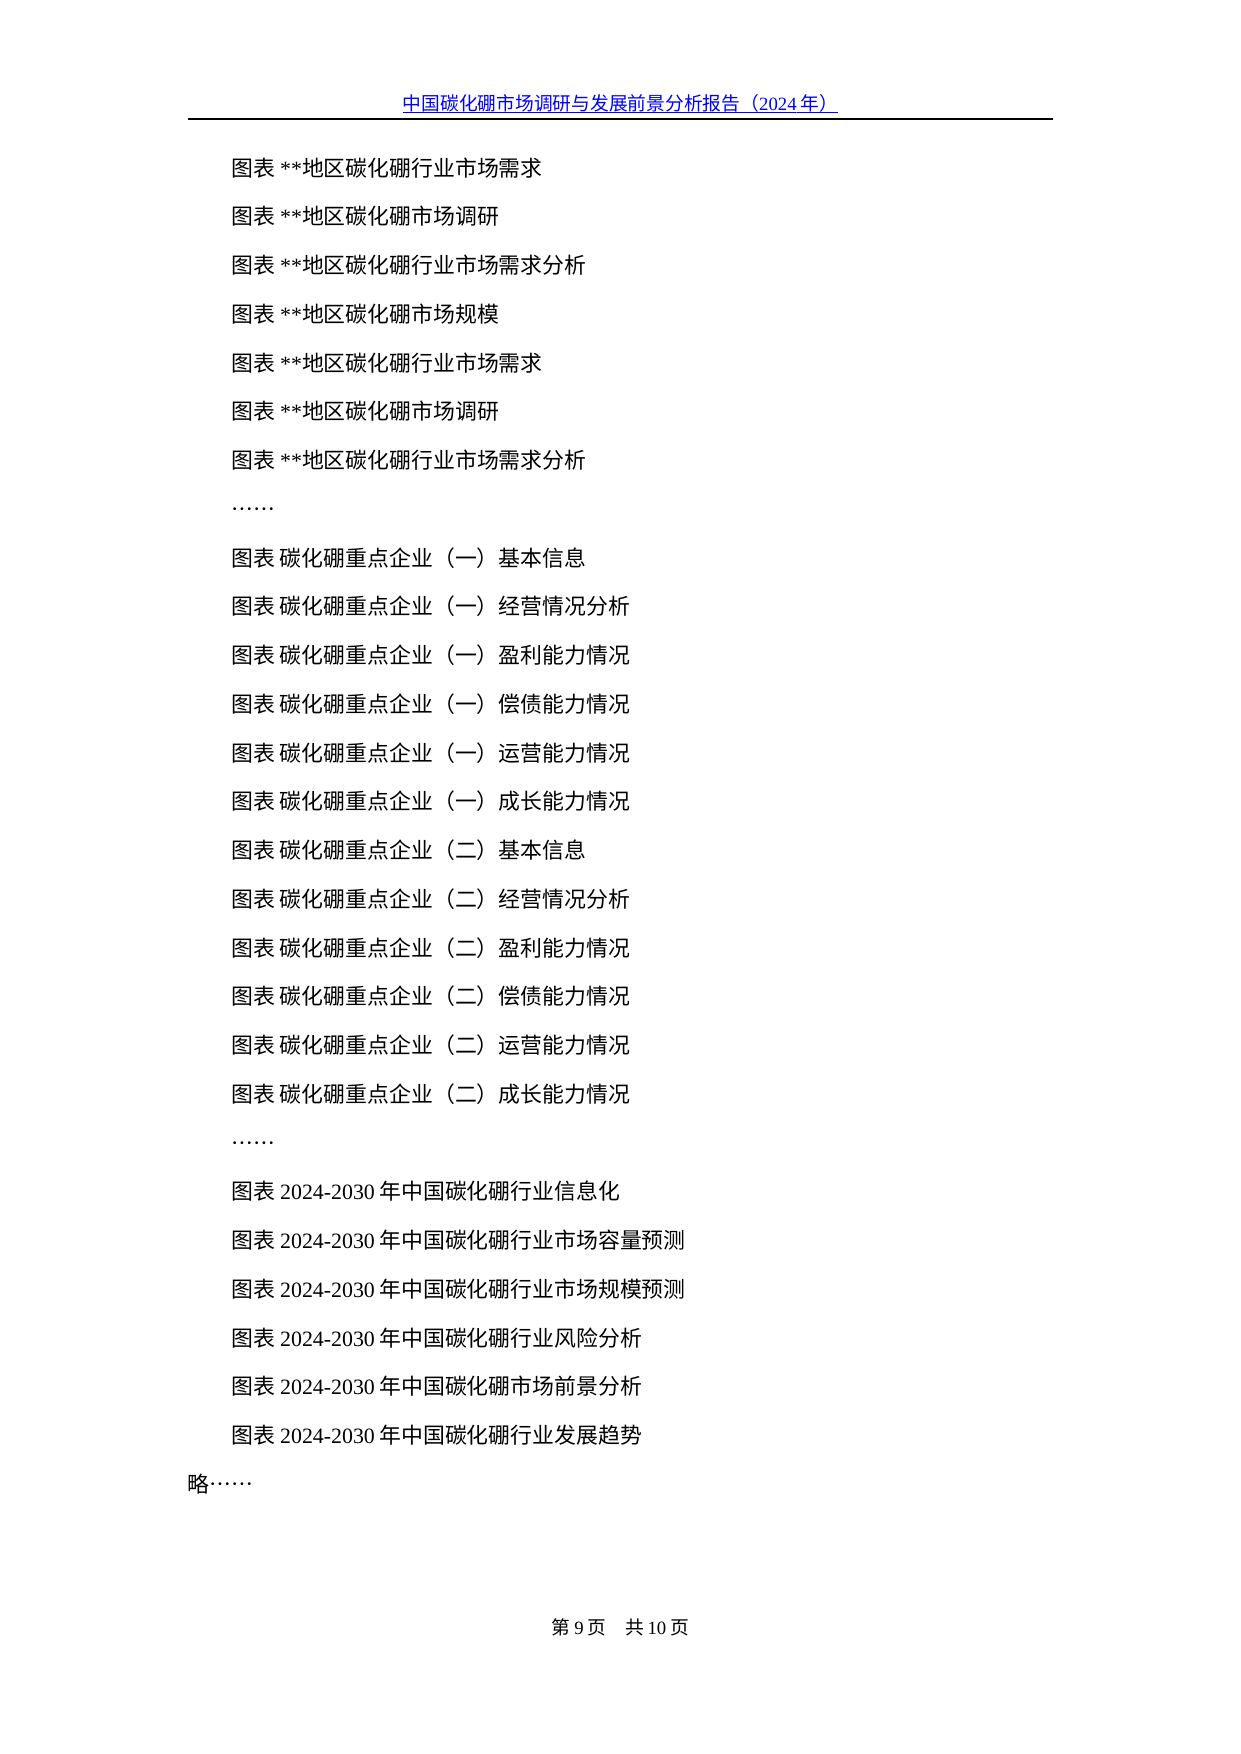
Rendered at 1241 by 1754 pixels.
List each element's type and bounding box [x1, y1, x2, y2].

text [187, 150, 1053, 1499]
